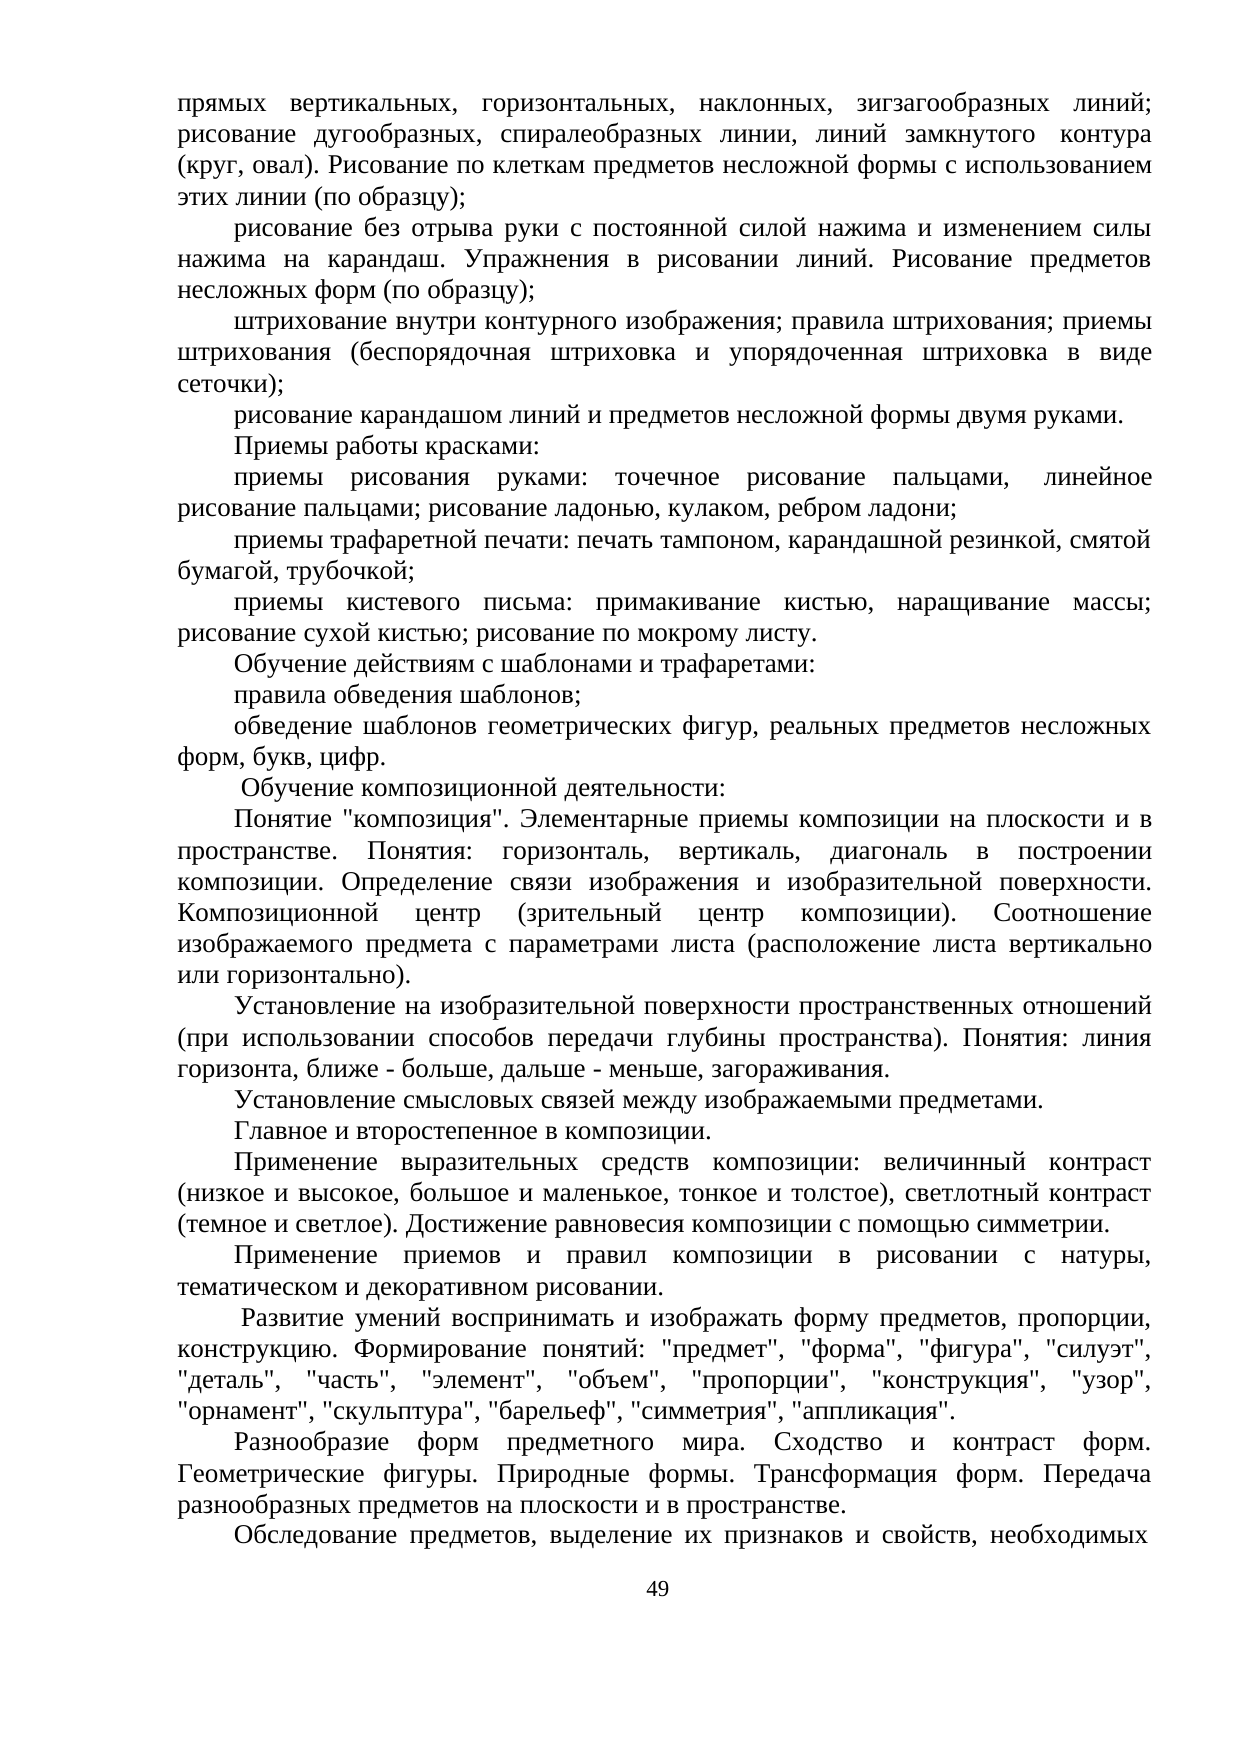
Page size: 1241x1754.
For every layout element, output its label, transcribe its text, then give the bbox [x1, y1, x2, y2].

text Установление на изобразительной поверхности пространственных отношений (при использовании способов передачи глубины пространства). Понятия: линия горизонта, ближе - больше, дальше - меньше, загораживания. [177, 989, 1152, 1083]
text Понятие "композиция". Элементарные приемы композиции на плоскости и в пространстве. Понятия: горизонталь, вертикаль, диагональ в построении композиции. Определение связи изображения и изобразительной поверхности. Композиционной центр (зрительный центр композиции). Соотношение изображаемого предмета с параметрами листа (расположение листа вертикально или горизонтально). [177, 803, 1152, 989]
text рисование без отрыва руки с постоянной силой нажима и изменением силы нажима на карандаш. Упражнения в рисовании линий. Рисование предметов несложных форм (по образцу); [177, 211, 1151, 304]
text Установление смысловых связей между изображаемыми предметами. Главное и второстепенное в композиции. [233, 1083, 1044, 1145]
text правила обведения шаблонов; [233, 678, 1234, 709]
text приемы кистевого письма: примакивание кистью, наращивание массы; рисование сухой кистью; рисование по мокрому листу. [177, 585, 1152, 647]
text приемы трафаретной печати: печать тампоном, карандашной резинкой, смятой бумагой, трубочкой; [177, 523, 1151, 585]
text приемы рисования руками: точечное рисование пальцами, линейное рисование пальцами; рисование ладонью, кулаком, ребром ладони; [177, 460, 1152, 523]
text рисование карандашом линий и предметов несложной формы двумя руками. Приемы работы красками: [233, 398, 1124, 460]
text обведение шаблонов геометрических фигур, реальных предметов несложных форм, букв, цифр. [177, 709, 1151, 772]
text Применение выразительных средств композиции: величинный контраст (низкое и высокое, большое и маленькое, тонкое и толстое), светлотный контраст (темное и светлое). Достижение равновесия композиции с помощью симметрии. [177, 1145, 1151, 1239]
text Обследование предметов, выделение их признаков и свойств, необходимых [233, 1519, 1234, 1550]
text Обучение действиям с шаблонами и трафаретами: [233, 647, 1234, 678]
text прямых вертикальных, горизонтальных, наклонных, зигзагообразных линий; рисование дугообразных, спиралеобразных линии, линий замкнутого контура (круг, овал). Рисование по клеткам предметов несложной формы с использованием этих линии (по образцу); [177, 86, 1152, 211]
text Разнообразие форм предметного мира. Сходство и контраст форм. Геометрические фигуры. Природные формы. Трансформация форм. Передача разнообразных предметов на плоскости и в пространстве. [177, 1426, 1151, 1519]
text Обучение композиционной деятельности: [241, 772, 1234, 803]
text Применение приемов и правил композиции в рисовании с натуры, тематическом и декоративном рисовании. [177, 1239, 1152, 1301]
text Развитие умений воспринимать и изображать форму предметов, пропорции, конструкцию. Формирование понятий: "предмет", "форма", "фигура", "силуэт", "деталь", "часть", "элемент", "объем", "пропорции", "конструкция", "узор", "орнамент", "скульптура", "барельеф", "симметрия", "аппликация". [177, 1301, 1152, 1426]
text штрихование внутри контурного изображения; правила штрихования; приемы штрихования (беспорядочная штриховка и упорядоченная штриховка в виде сеточки); [177, 304, 1152, 398]
